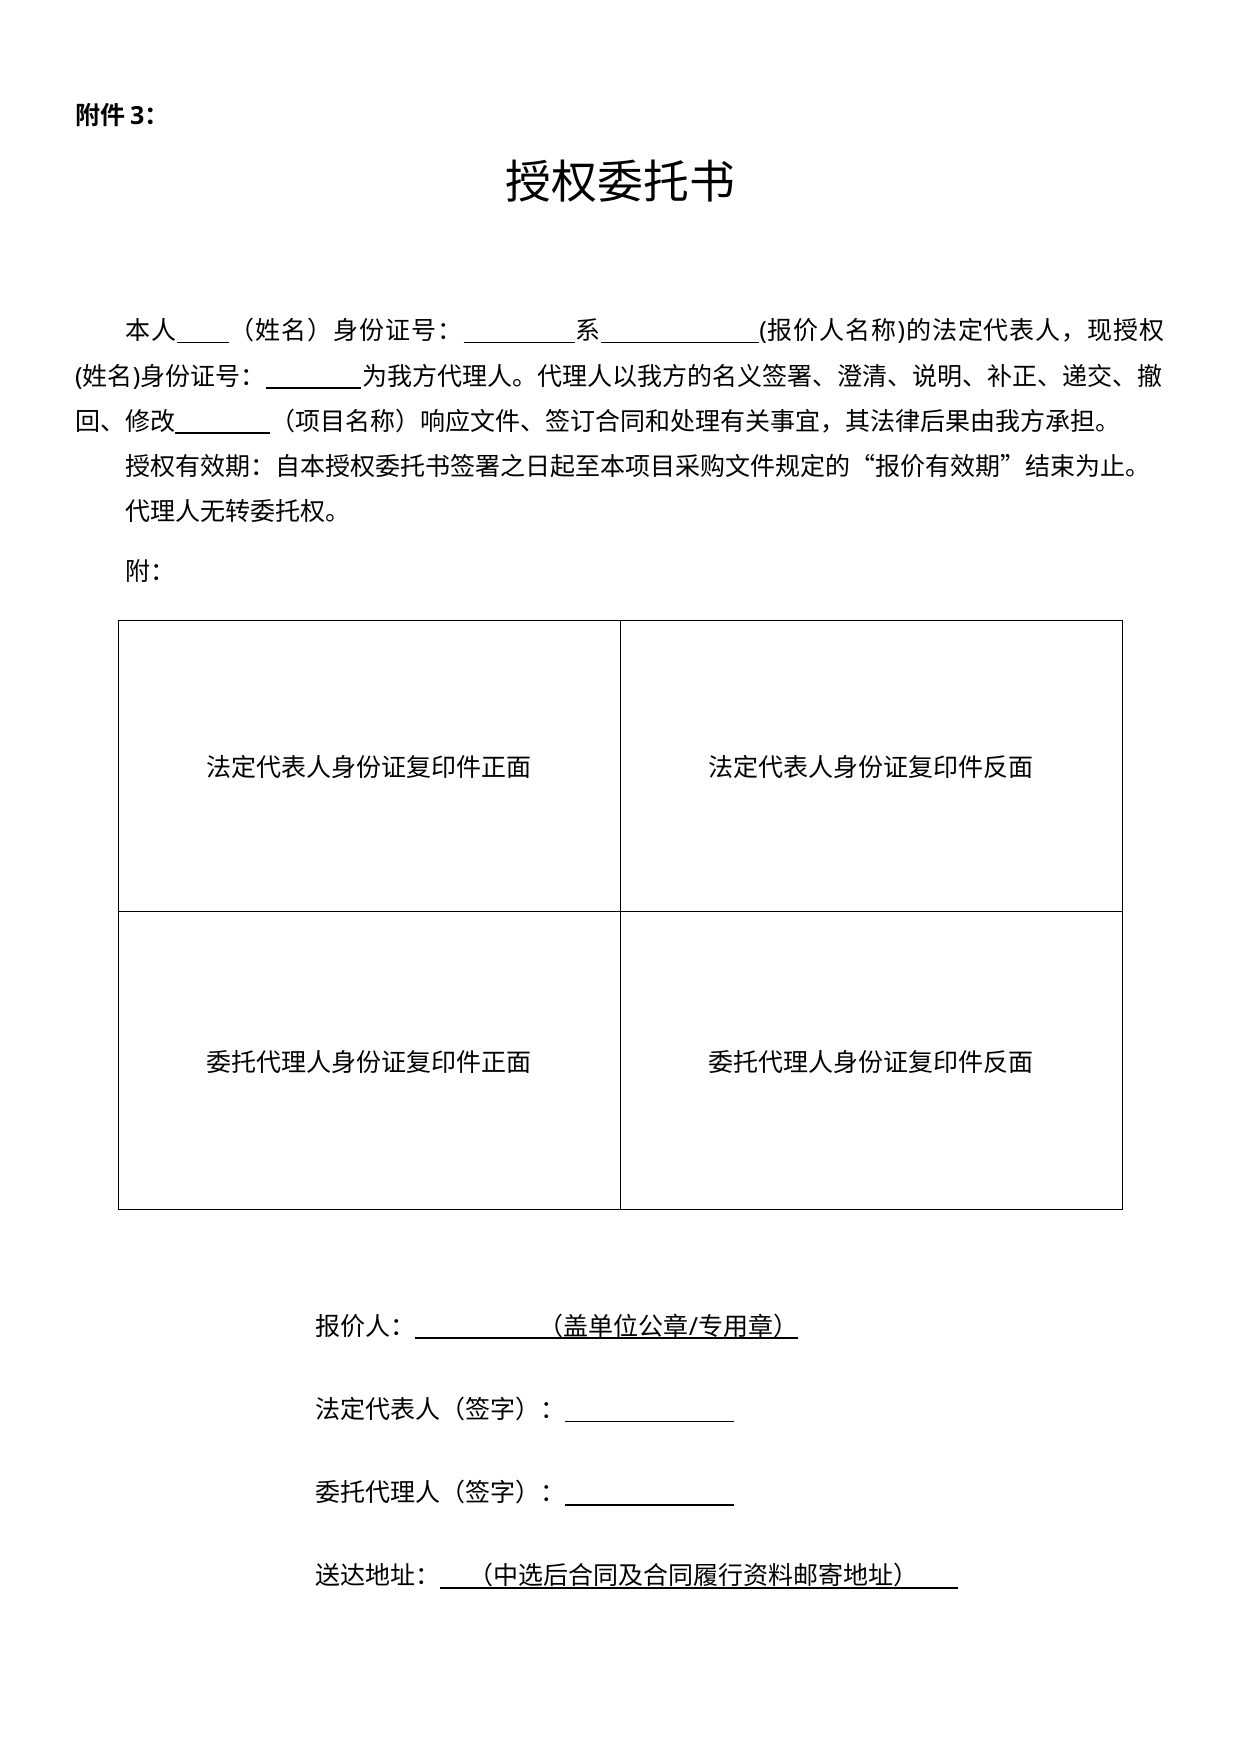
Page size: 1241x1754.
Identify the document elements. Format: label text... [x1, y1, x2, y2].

text 授权有效期：自本授权委托书签署之日起至本项目采购文件规定的“报价有效期”结束为止。 [75, 447, 1165, 483]
text 法定代表人（签字）： [75, 1375, 1165, 1440]
text 附件3： [75, 81, 1165, 146]
table_header 法定代表人身份证复印件反面 [621, 621, 1122, 911]
text 授权委托书 [75, 146, 1165, 212]
text 送达地址： （中选后合同及合同履行资料邮寄地址） [75, 1541, 1165, 1606]
table_cell 委托代理人身份证复印件反面 [621, 912, 1122, 1209]
text 报价人： （盖单位公章/专用章） [75, 1292, 1165, 1357]
text 委托代理人（签字）： [75, 1458, 1165, 1523]
table_header 法定代表人身份证复印件正面 [119, 621, 620, 911]
text 本人 （姓名）身份证号： 系 (报价人名称)的法定代表人，现授权 (姓名)身份证号： 为我方代理人。代理人以我方的名义签署、澄清、说明、补正、递交、撤回、修改 （项目名称）响应文件、签订合同和处理有关事宜，其法律后果由我方承担。 [75, 311, 1165, 437]
text 附： [75, 537, 1165, 602]
table_cell 委托代理人身份证复印件正面 [119, 912, 620, 1209]
text 代理人无转委托权。 [75, 492, 1165, 528]
